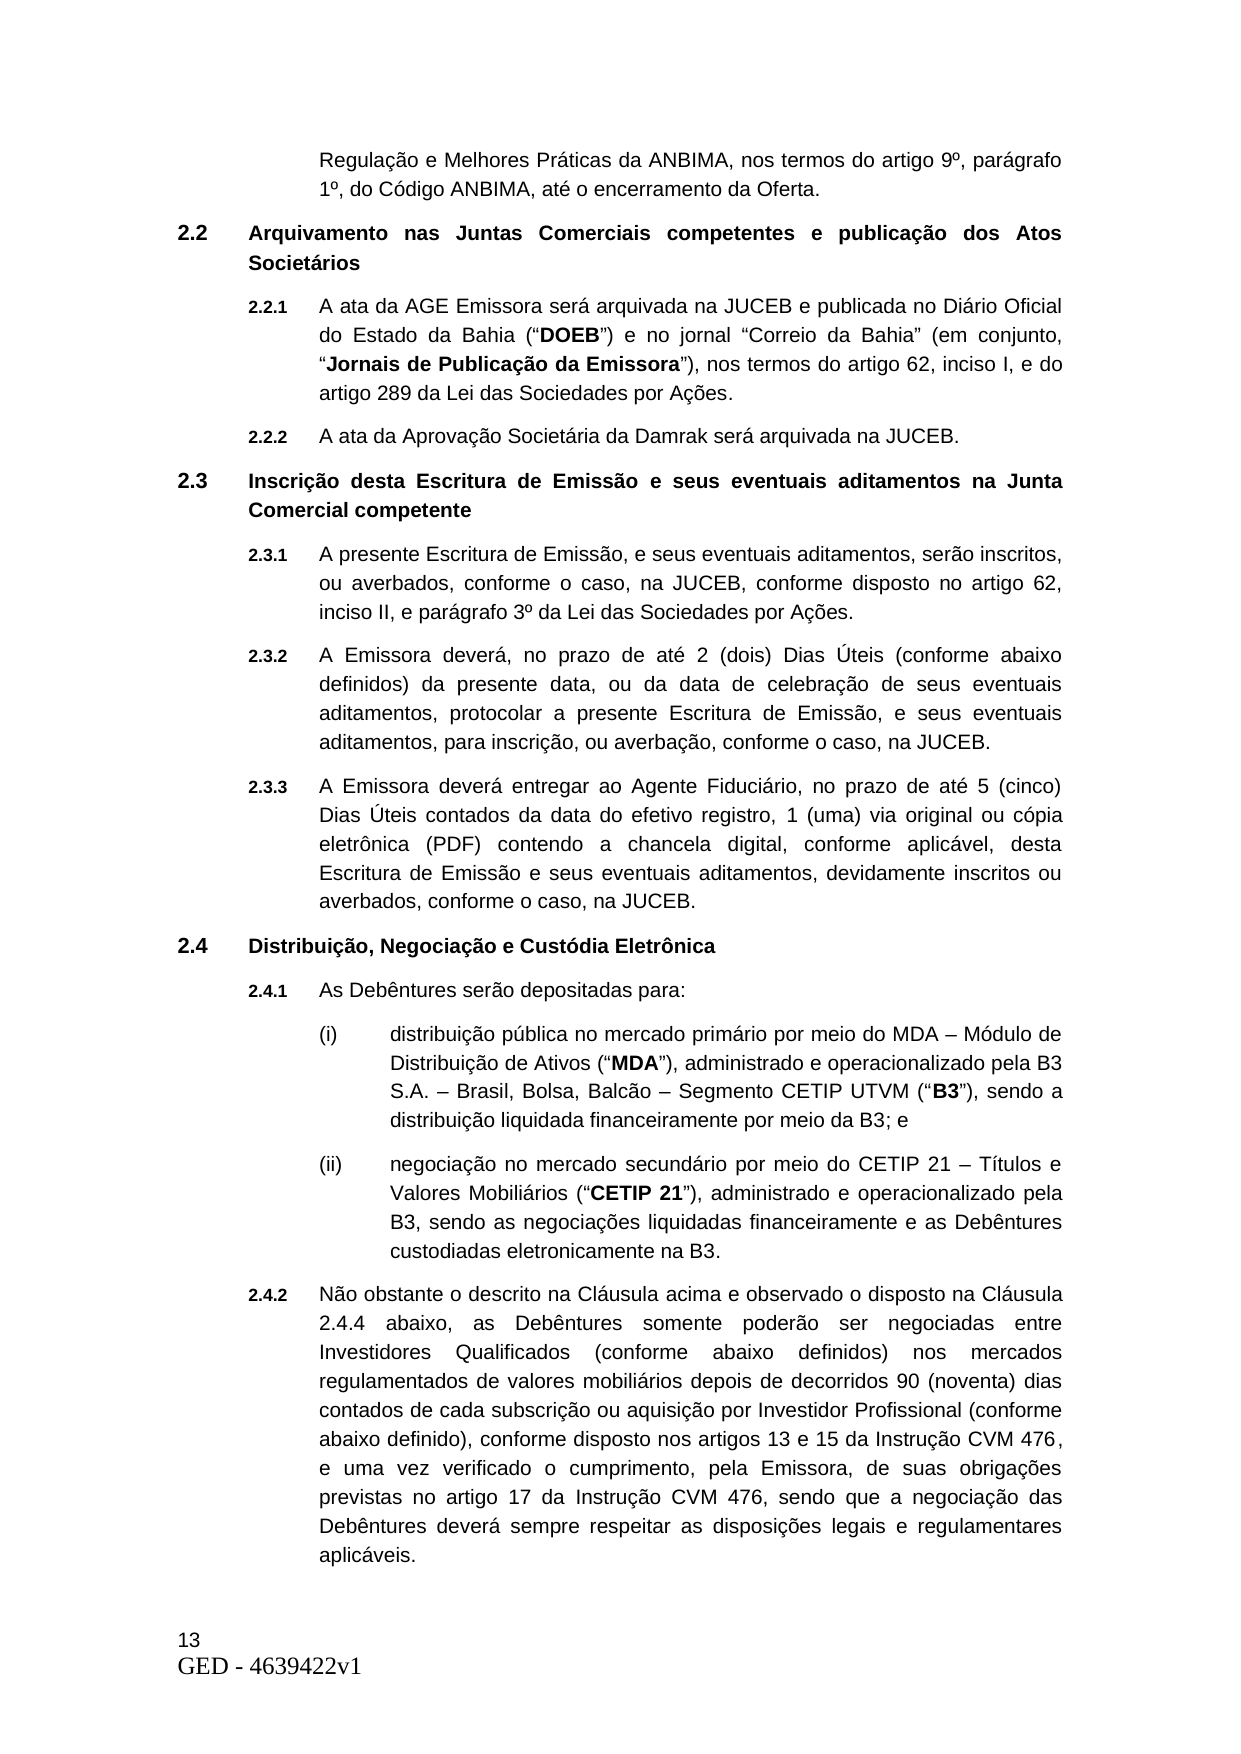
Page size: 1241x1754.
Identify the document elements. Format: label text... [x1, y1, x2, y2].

text A Emissora deverá, no prazo de até 2 (dois) Dias Úteis (conforme abaixo definidos) da presente data, ou da data de celebração de seus eventuais aditamentos, protocolar a presente Escritura de Emissão, e seus eventuais aditamentos, para inscrição, ou averbação, conforme o caso, na JUCEB. [248, 643, 1063, 754]
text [248, 148, 1063, 201]
text A ata da Aprovação Societária da Damrak será arquivada na JUCEB. [248, 424, 1063, 448]
text Inscrição desta Escritura de Emissão e seus eventuais aditamentos na Junta Comercial competente [177, 468, 1063, 522]
text negociação no mercado secundário por meio do CETIP 21 – Títulos e Valores Mobiliários (“CETIP 21”), administrado e operacionalizado pela B3, sendo as negociações liquidadas financeiramente e as Debêntures custodiadas eletronicamente na B3. [319, 1152, 1063, 1263]
text Distribuição, Negociação e Custódia Eletrônica [177, 933, 1063, 958]
text A Emissora deverá entregar ao Agente Fiduciário, no prazo de até 5 (cinco) Dias Úteis contados da data do efetivo registro, 1 (uma) via original ou cópia eletrônica (PDF) contendo a chancela digital, conforme aplicável, desta Escritura de Emissão e seus eventuais aditamentos, devidamente inscritos ou averbados, conforme o caso, na JUCEB. [248, 773, 1063, 913]
text A ata da AGE Emissora será arquivada na JUCEB e publicada no Diário Oficial do Estado da Bahia (“DOEB”) e no jornal “Correio da Bahia” (em conjunto, “Jornais de Publicação da Emissora”), nos termos do artigo 62, inciso I, e do artigo 289 da Lei das Sociedades por Ações. [248, 294, 1063, 405]
text distribuição pública no mercado primário por meio do MDA – Módulo de Distribuição de Ativos (“MDA”), administrado e operacionalizado pela B3 S.A. – Brasil, Bolsa, Balcão – Segmento CETIP UTVM (“B3”), sendo a distribuição liquidada financeiramente por meio da B3; e [319, 1021, 1063, 1132]
text Não obstante o descrito na Cláusula 2.4.1(ii) acima e observado o disposto na Cláusula 2.4.4 abaixo, as Debêntures somente poderão ser negociadas entre Investidores Qualificados (conforme abaixo definidos) nos mercados regulamentados de valores mobiliários depois de decorridos 90 (noventa) dias contados de cada subscrição ou aquisição por Investidor Profissional (conforme abaixo definido), conforme disposto nos artigos 13 e 15 da Instrução CVM 476, e uma vez verificado o cumprimento, pela Emissora, de suas obrigações previstas no artigo 17 da Instrução CVM 476, sendo que a negociação das Debêntures deverá sempre respeitar as disposições legais e regulamentares aplicáveis. [248, 1282, 1063, 1567]
text A presente Escritura de Emissão, e seus eventuais aditamentos, serão inscritos, ou averbados, conforme o caso, na JUCEB, conforme disposto no artigo 62, inciso II, e parágrafo 3º da Lei das Sociedades por Ações. [248, 542, 1063, 623]
text Arquivamento nas Juntas Comerciais competentes e publicação dos Atos Societários [177, 220, 1063, 274]
text As Debêntures serão depositadas para: [248, 978, 1063, 1002]
